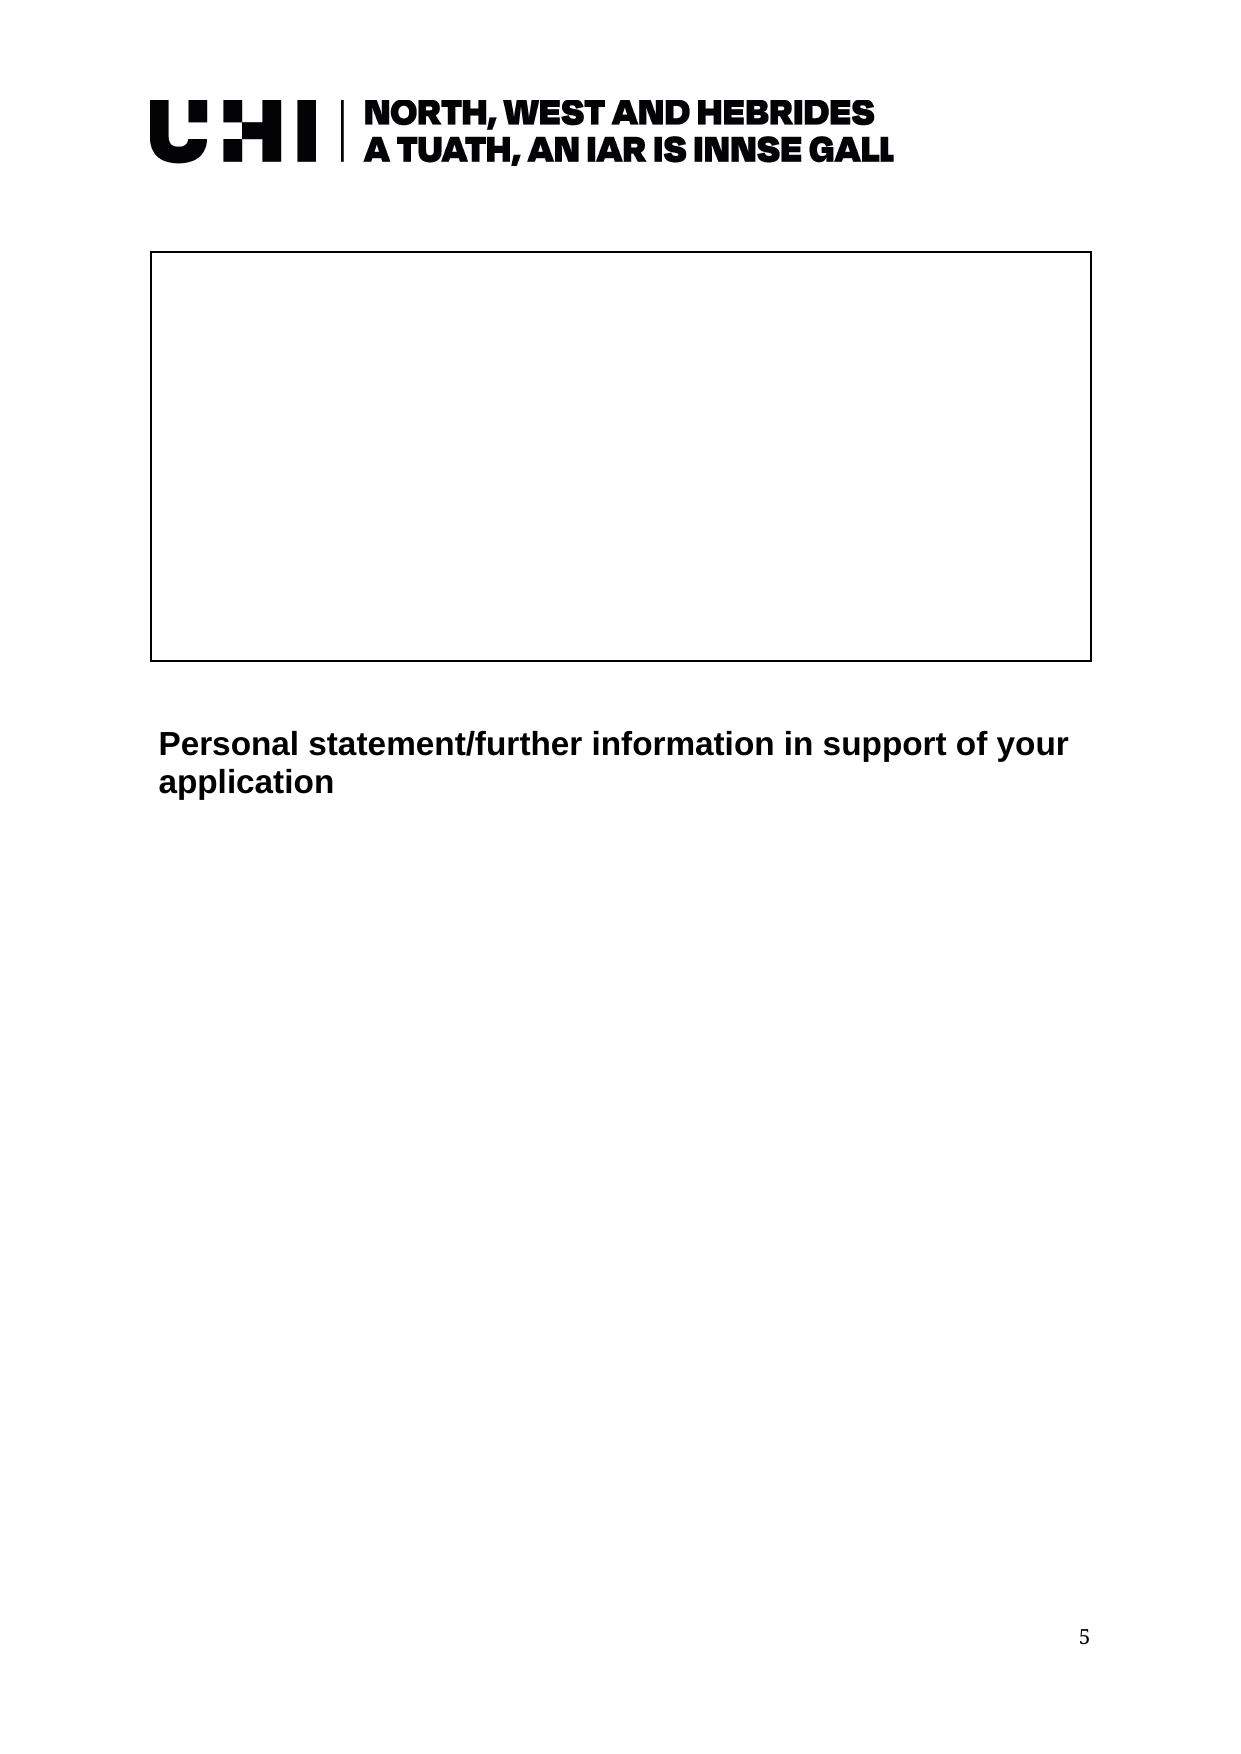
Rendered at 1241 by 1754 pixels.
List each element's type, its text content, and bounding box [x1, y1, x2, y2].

table_header [152, 253, 1090, 660]
picture [150, 100, 894, 166]
table_header Personal statement/further information in support of your application [150, 724, 1090, 801]
